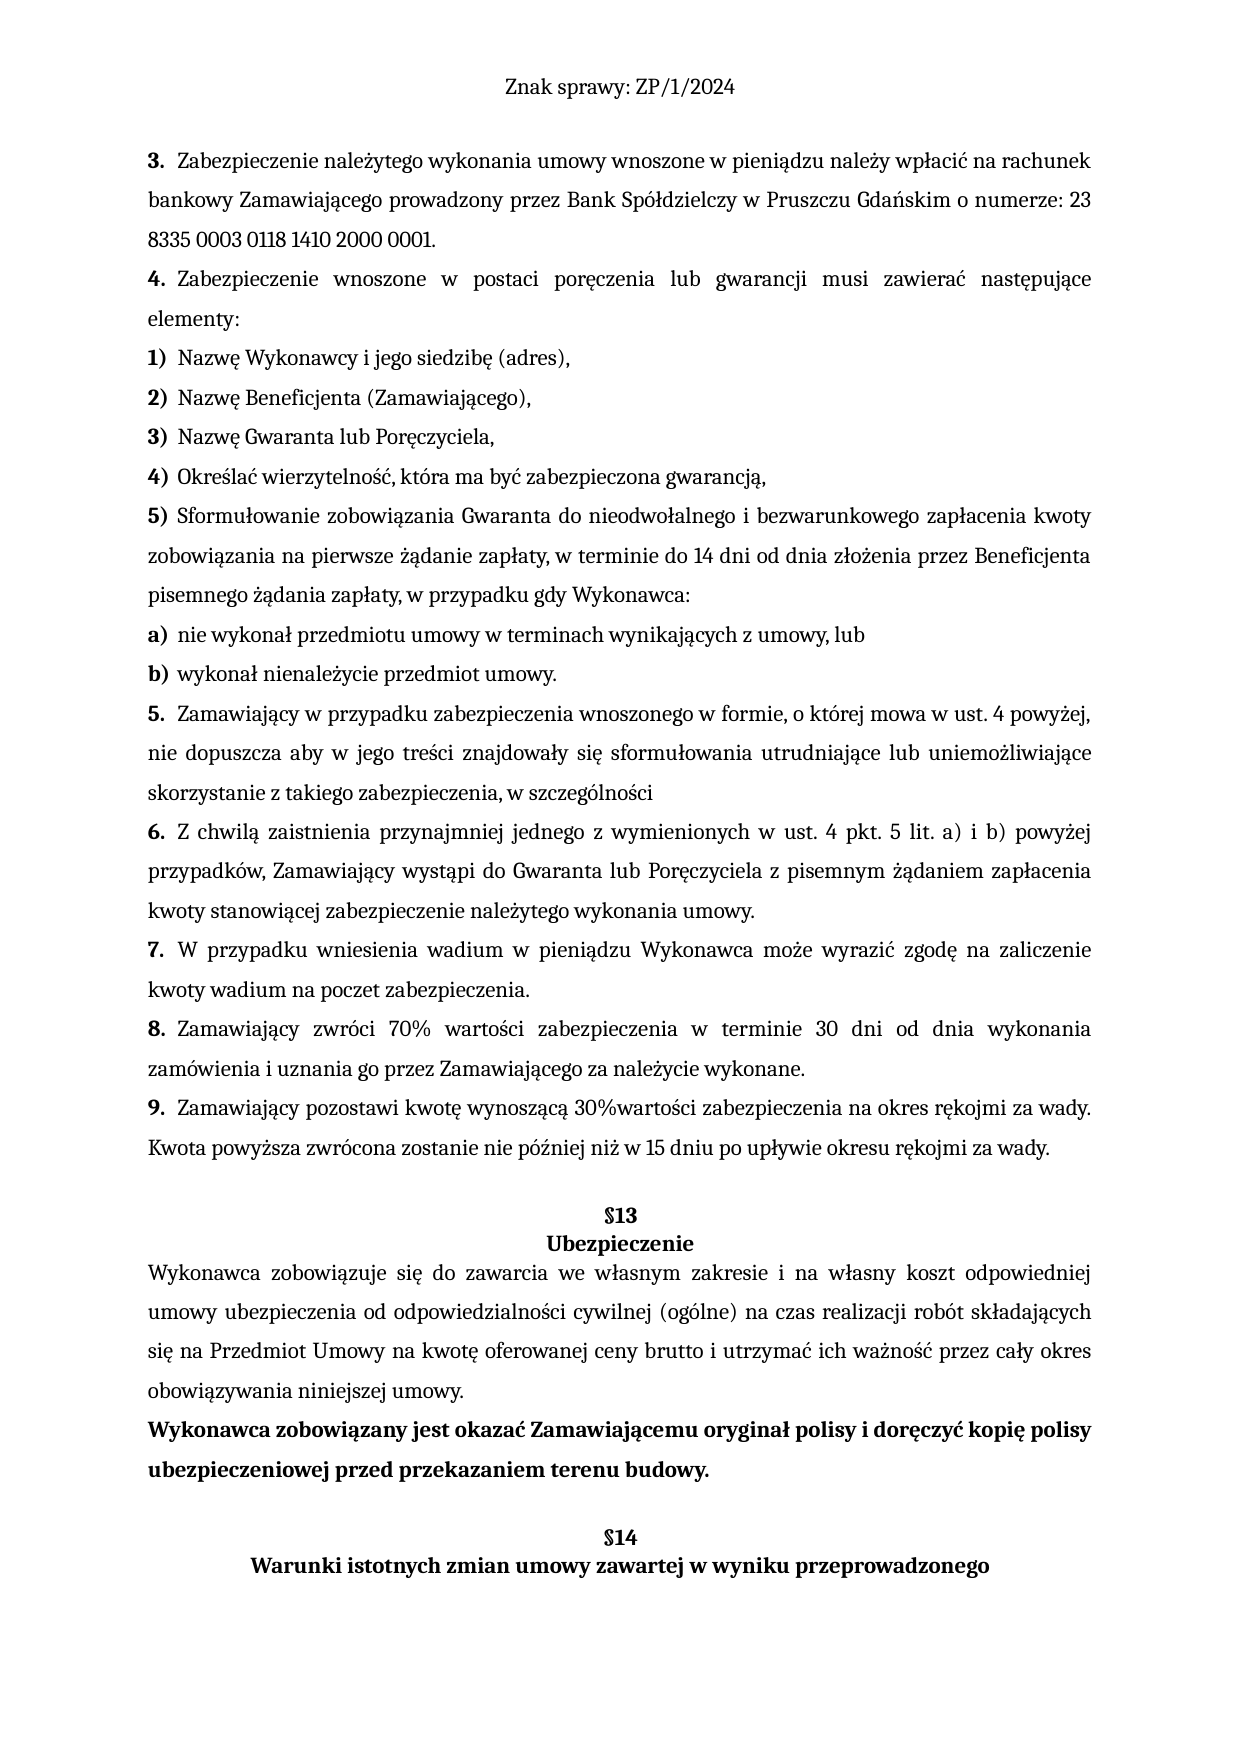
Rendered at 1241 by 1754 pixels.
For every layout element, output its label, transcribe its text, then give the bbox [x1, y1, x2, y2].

list Wykonawca zobowiązany jest okazać Zamawiającemu oryginał polisy i doręczyć kopię polisy ubezpieczeniowej przed przekazaniem terenu budowy. [148, 1417, 1093, 1483]
list wykonał nienależycie przedmiot umowy. [148, 661, 1093, 687]
list Wykonawca zobowiązuje się do zawarcia we własnym zakresie i na własny koszt odpowiedniej umowy ubezpieczenia od odpowiedzialności cywilnej (ogólne) na czas realizacji robót składających się na Przedmiot Umowy na kwotę oferowanej ceny brutto i utrzymać ich ważność przez cały okres obowiązywania niniejszej umowy. [148, 1259, 1093, 1404]
list Zamawiający w przypadku zabezpieczenia wnoszonego w formie, o której mowa w ust. 4 powyżej, nie dopuszcza aby w jego treści znajdowały się sformułowania utrudniające lub uniemożliwiające skorzystanie z takiego zabezpieczenia, w szczególności [148, 700, 1093, 806]
list Sformułowanie zobowiązania Gwaranta do nieodwołalnego i bezwarunkowego zapłacenia kwoty zobowiązania na pierwsze żądanie zapłaty, w terminie do 14 dni od dnia złożenia przez Beneficjenta pisemnego żądania zapłaty, w przypadku gdy Wykonawca: [148, 503, 1093, 608]
list Warunki istotnych zmian umowy zawartej w wyniku przeprowadzonego [148, 1553, 1093, 1579]
list §13 [148, 1202, 1093, 1229]
list nie wykonał przedmiotu umowy w terminach wynikających z umowy, lub [148, 621, 1093, 648]
list Nazwę Beneficjenta (Zamawiającego), [148, 384, 1093, 411]
list Ubezpieczenie [148, 1231, 1093, 1257]
list Zabezpieczenie należytego wykonania umowy wnoszone w pieniądzu należy wpłacić na rachunek bankowy Zamawiającego prowadzony przez Bank Spółdzielczy w Pruszczu Gdańskim o numerze: 23 8335 0003 0118 1410 2000 0001. [148, 148, 1093, 253]
list Nazwę Gwaranta lub Poręczyciela, [148, 424, 1093, 450]
list Określać wierzytelność, która ma być zabezpieczona gwarancją, [148, 463, 1093, 490]
list Zamawiający pozostawi kwotę wynoszącą 30%wartości zabezpieczenia na okres rękojmi za wady. Kwota powyższa zwrócona zostanie nie później niż w 15 dniu po upływie okresu rękojmi za wady. [148, 1095, 1093, 1161]
list §14 [148, 1525, 1093, 1551]
list Zabezpieczenie wnoszone w postaci poręczenia lub gwarancji musi zawierać następujące elementy: [148, 266, 1093, 332]
list Nazwę Wykonawcy i jego siedzibę (adres), [148, 345, 1093, 371]
list W przypadku wniesienia wadium w pieniądzu Wykonawca może wyrazić zgodę na zaliczenie kwoty wadium na poczet zabezpieczenia. [148, 937, 1093, 1003]
list Z chwilą zaistnienia przynajmniej jednego z wymienionych w ust. 4 pkt. 5 lit. a) i b) powyżej przypadków, Zamawiający wystąpi do Gwaranta lub Poręczyciela z pisemnym żądaniem zapłacenia kwoty stanowiącej zabezpieczenie należytego wykonania umowy. [148, 819, 1093, 924]
list Zamawiający zwróci 70% wartości zabezpieczenia w terminie 30 dni od dnia wykonania zamówienia i uznania go przez Zamawiającego za należycie wykonane. [148, 1016, 1093, 1082]
